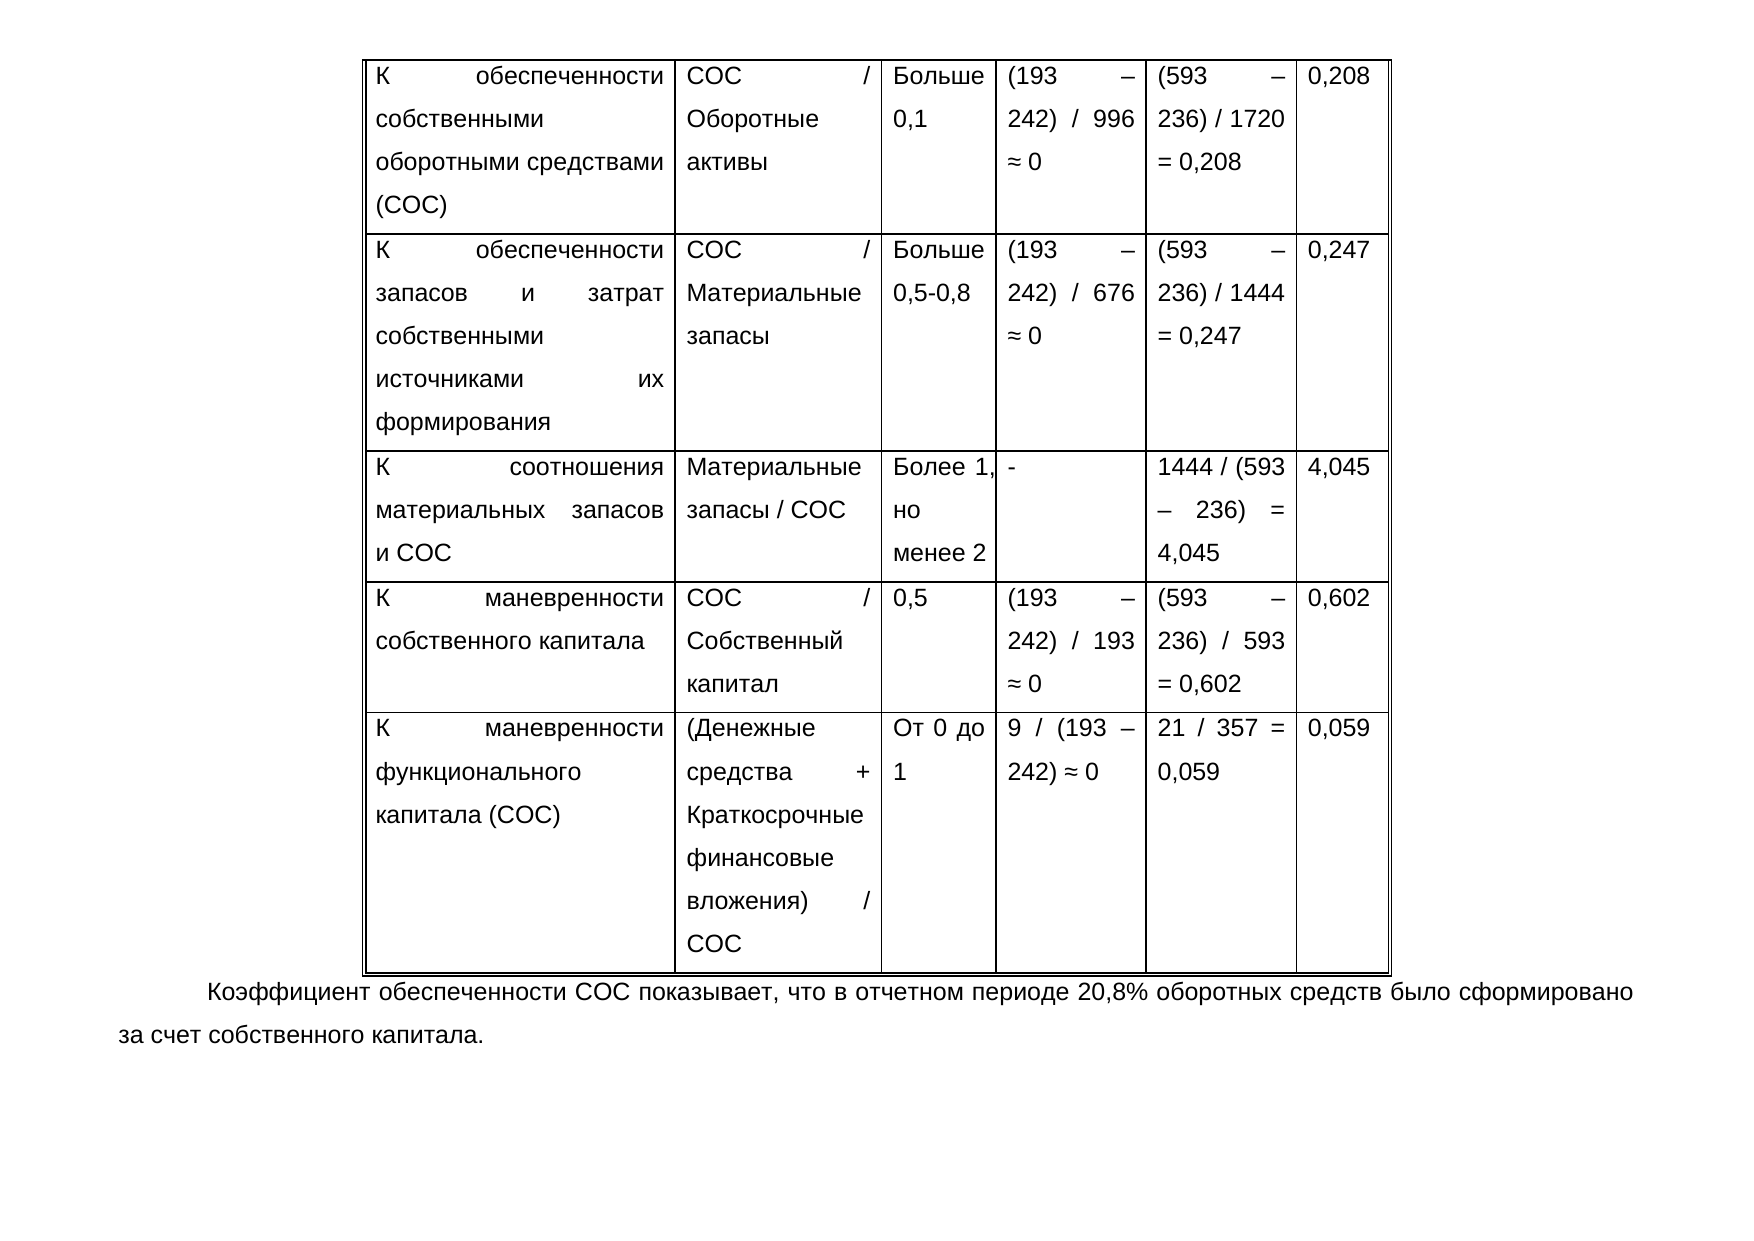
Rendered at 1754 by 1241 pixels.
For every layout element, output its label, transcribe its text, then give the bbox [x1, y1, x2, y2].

table_cell От 0 до 1 [882, 713, 995, 972]
table_cell 0,059 [1297, 713, 1388, 972]
table_cell К маневренности функционального капитала (СОС) [367, 713, 674, 972]
table_cell 0,247 [1297, 235, 1388, 450]
table_cell 21 / 357 = 0,059 [1147, 713, 1296, 972]
table_cell СОС / Материальные запасы [676, 235, 881, 450]
table_cell (Денежные средства + Краткосрочные финансовые вложения) / СОС [676, 713, 881, 972]
table_cell (593 – 236) / 1444 = 0,247 [1147, 235, 1296, 450]
table_cell Более 1, но менее 2 [882, 452, 995, 581]
table_cell (193 – 242) / 996 ≈ 0 [997, 61, 1145, 233]
table_cell Больше 0,5-0,8 [882, 235, 995, 450]
table_cell Больше 0,1 [882, 61, 995, 233]
table_cell - [997, 452, 1145, 581]
table_cell К обеспеченности собственными оборотными средствами (СОС) [367, 61, 674, 233]
table_cell К обеспеченности запасов и затрат собственными источниками их формирования [367, 235, 674, 450]
table_cell 0,5 [882, 583, 995, 712]
table_cell 1444 / (593 – 236) = 4,045 [1147, 452, 1296, 581]
table_cell СОС / Оборотные активы [676, 61, 881, 233]
table_cell (593 – 236) / 1720 = 0,208 [1147, 61, 1296, 233]
table_cell (593 – 236) / 593 = 0,602 [1147, 583, 1296, 712]
table_cell (193 – 242) / 193 ≈ 0 [997, 583, 1145, 712]
table_cell К маневренности собственного капитала [367, 583, 674, 712]
table_cell (193 – 242) / 676 ≈ 0 [997, 235, 1145, 450]
table_cell Материальные запасы / СОС [676, 452, 881, 581]
table_cell 0,208 [1297, 61, 1388, 233]
table_cell СОС / Собственный капитал [676, 583, 881, 712]
table_cell 9 / (193 – 242) ≈ 0 [997, 713, 1145, 972]
text Коэффициент обеспеченности СОС показывает, что в отчетном периоде 20,8% оборотных средств было сформировано за счет собственного капитала. [118, 977, 1636, 1048]
table_cell 0,602 [1297, 583, 1388, 712]
table_cell К соотношения материальных запасов и СОС [367, 452, 674, 581]
table_cell 4,045 [1297, 452, 1388, 581]
